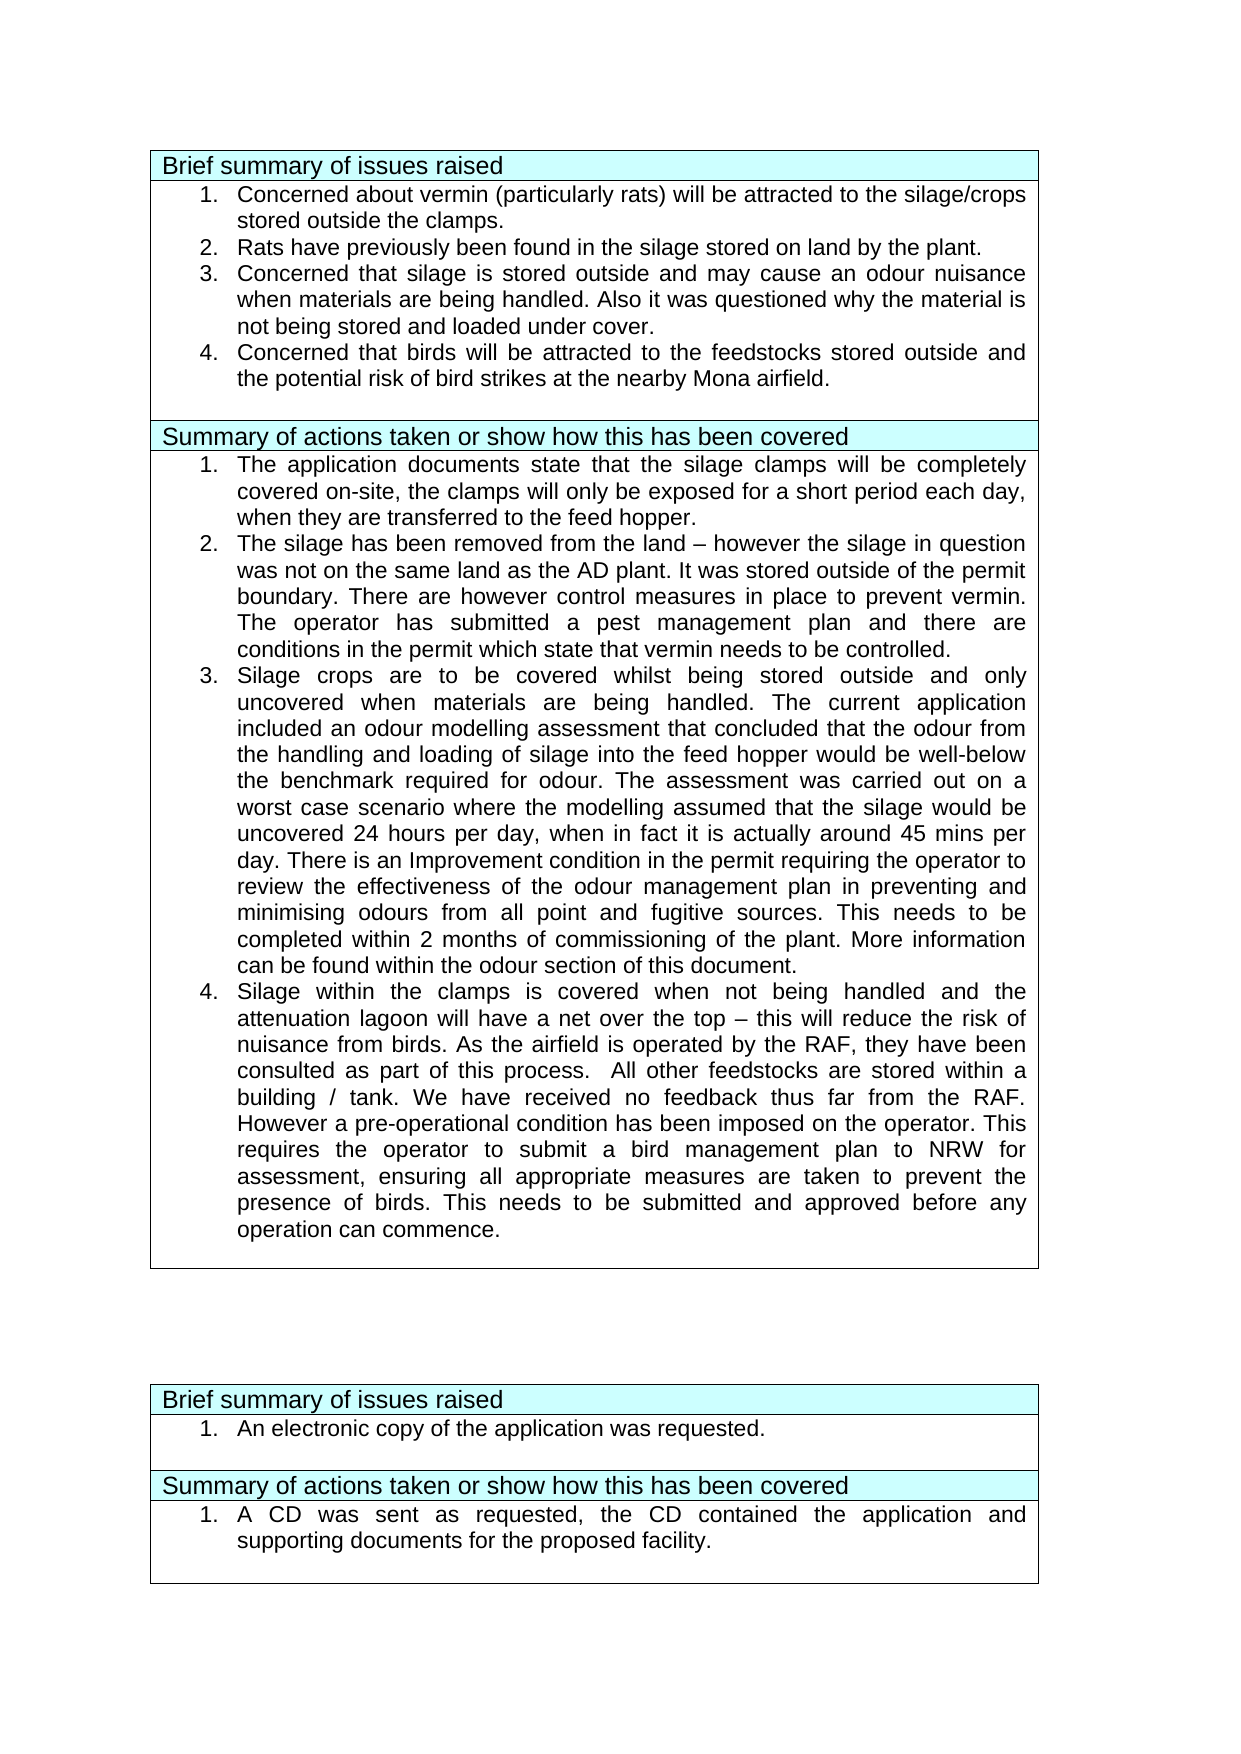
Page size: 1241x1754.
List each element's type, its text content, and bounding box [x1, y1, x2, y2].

table_header Brief summary of issues raised [151, 151, 1038, 180]
table_cell Concerned about vermin (particularly rats) will be attracted to the silage/crops stored outside the clamps. Rats have previously been found in the silage stored on land by the plant. Concerned that silage is stored outside and may cause an odour nuisance when materials are being handled. Also it was questioned why the material is not being stored and loaded under cover. Concerned that birds will be attracted to the feedstocks stored outside and the potential risk of bird strikes at the nearby Mona airfield. [151, 181, 1038, 420]
table_cell Summary of actions taken or show how this has been covered [151, 421, 1038, 450]
table_cell Summary of actions taken or show how this has been covered [151, 1471, 1038, 1500]
table_cell A CD was sent as requested, the CD contained the application and supporting documents for the proposed facility. [151, 1501, 1038, 1582]
table_header Brief summary of issues raised [151, 1385, 1038, 1414]
table_cell The application documents state that the silage clamps will be completely covered on-site, the clamps will only be exposed for a short period each day, when they are transferred to the feed hopper. The silage has been removed from the land – however the silage in question was not on the same land as the AD plant. It was stored outside of the permit boundary. There are however control measures in place to prevent vermin. The operator has submitted a pest management plan and there are conditions in the permit which state that vermin needs to be controlled. Silage crops are to be covered whilst being stored outside and only uncovered when materials are being handled. The current application included an odour modelling assessment that concluded that the odour from the handling and loading of silage into the feed hopper would be well-below the benchmark required for odour. The assessment was carried out on a worst case scenario where the modelling assumed that the silage would be uncovered 24 hours per day, when in fact it is actually around 45 mins per day. There is an Improvement condition in the permit requiring the operator to review the effectiveness of the odour management plan in preventing and minimising odours from all point and fugitive sources. This needs to be completed within 2 months of commissioning of the plant. More information can be found within the odour section of this document. Silage within the clamps is covered when not being handled and the attenuation lagoon will have a net over the top – this will reduce the risk of nuisance from birds. As the airfield is operated by the RAF, they have been consulted as part of this process. All other feedstocks are stored within a building / tank. We have received no feedback thus far from the RAF. However a pre-operational condition has been imposed on the operator. This requires the operator to submit a bird management plan to NRW for assessment, ensuring all appropriate measures are taken to prevent the presence of birds. This needs to be submitted and approved before any operation can commence. [151, 451, 1038, 1268]
table_cell An electronic copy of the application was requested. [151, 1415, 1038, 1470]
